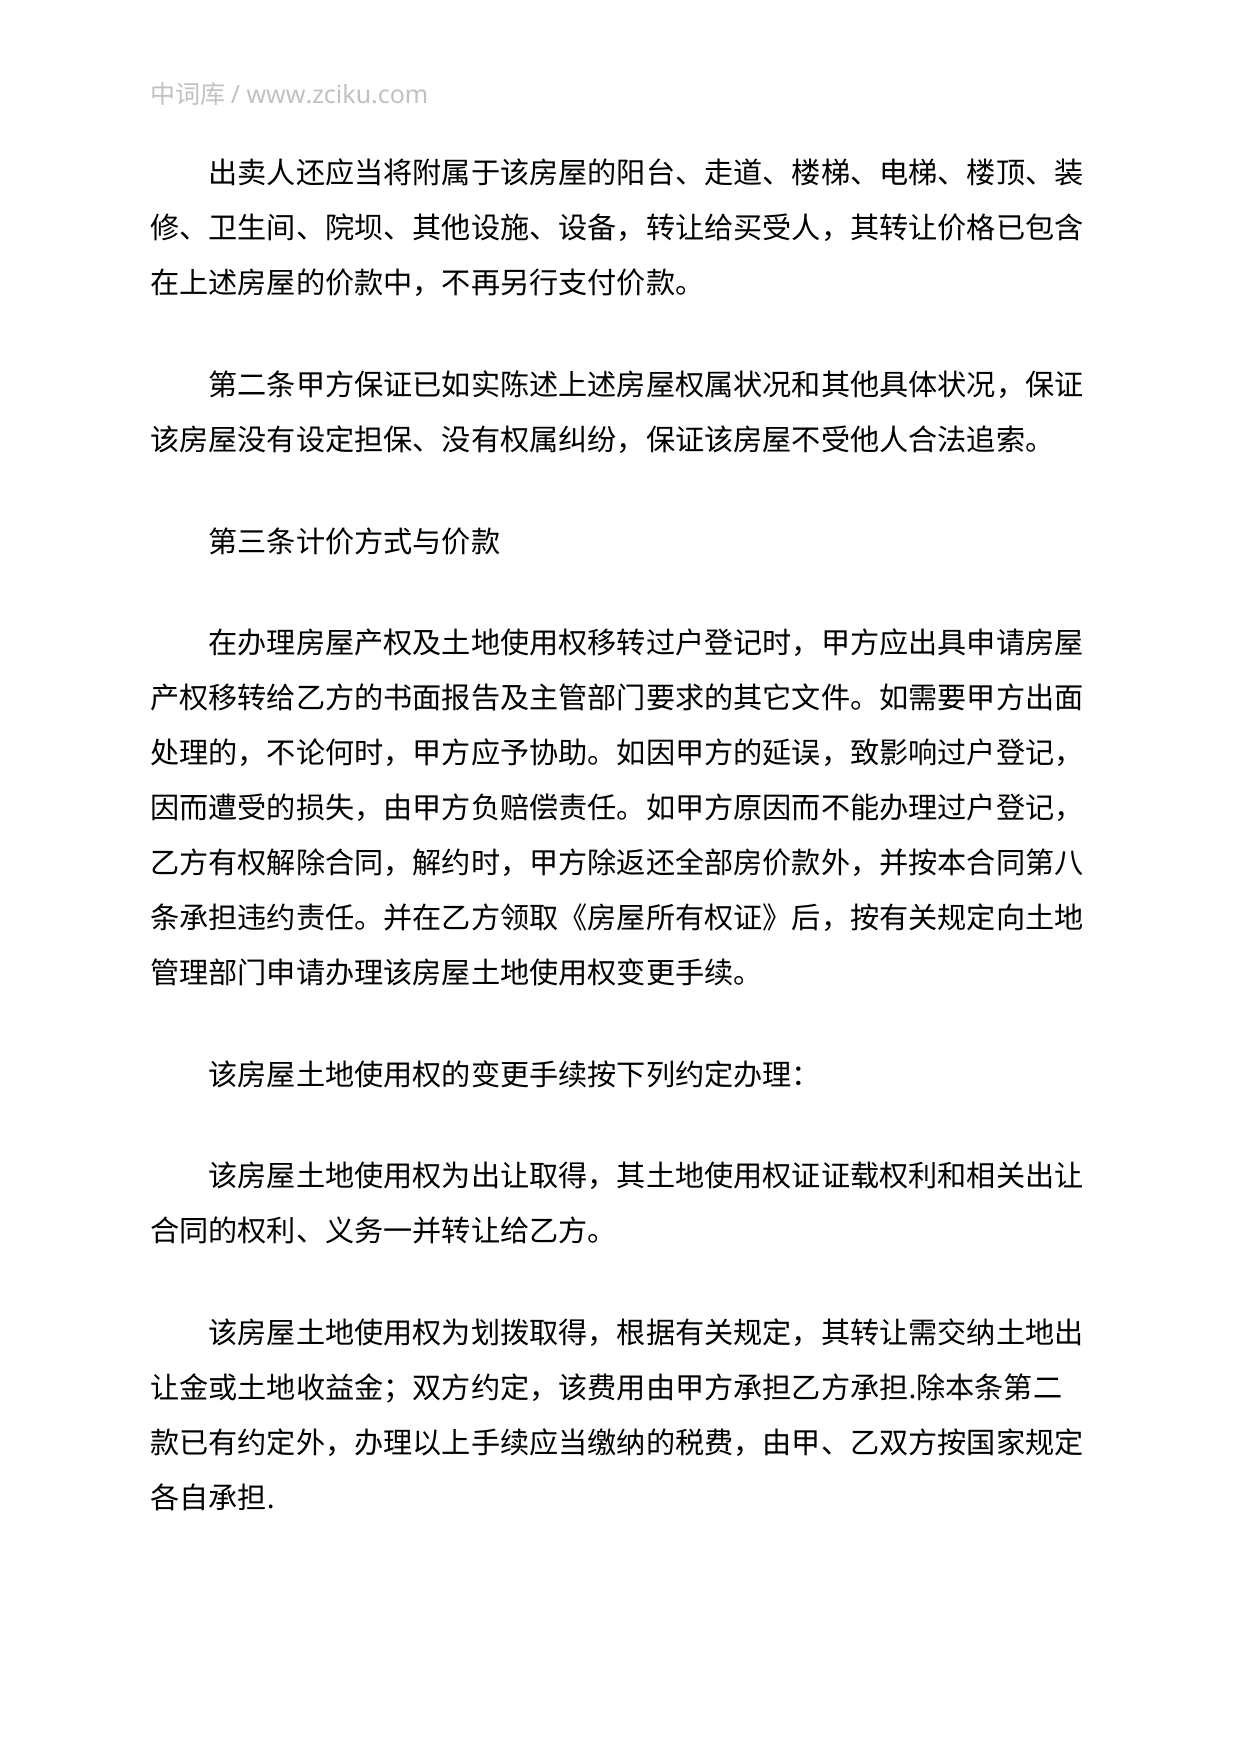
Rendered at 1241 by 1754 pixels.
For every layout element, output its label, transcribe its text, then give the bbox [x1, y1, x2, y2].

text 该房屋土地使用权的变更手续按下列约定办理： [150, 1051, 1090, 1093]
text 该房屋土地使用权为划拨取得，根据有关规定，其转让需交纳土地出让金或土地收益金；双方约定，该费用由甲方承担乙方承担.除本条第二款已有约定外，办理以上手续应当缴纳的税费，由甲、乙双方按国家规定各自承担. [150, 1309, 1090, 1517]
text 在办理房屋产权及土地使用权移转过户登记时，甲方应出具申请房屋产权移转给乙方的书面报告及主管部门要求的其它文件。如需要甲方出面处理的，不论何时，甲方应予协助。如因甲方的延误，致影响过户登记，因而遭受的损失，由甲方负赔偿责任。如甲方原因而不能办理过户登记，乙方有权解除合同，解约时，甲方除返还全部房价款外，并按本合同第八条承担违约责任。并在乙方领取《房屋所有权证》后，按有关规定向土地管理部门申请办理该房屋土地使用权变更手续。 [150, 620, 1090, 992]
text 该房屋土地使用权为出让取得，其土地使用权证证载权利和相关出让合同的权利、义务一并转让给乙方。 [150, 1153, 1090, 1250]
text 第三条计价方式与价款 [150, 518, 1090, 561]
text 出卖人还应当将附属于该房屋的阳台、走道、楼梯、电梯、楼顶、装修、卫生间、院坝、其他设施、设备，转让给买受人，其转让价格已包含在上述房屋的价款中，不再另行支付价款。 [150, 150, 1090, 302]
text 第二条甲方保证已如实陈述上述房屋权属状况和其他具体状况，保证该房屋没有设定担保、没有权属纠纷，保证该房屋不受他人合法追索。 [150, 362, 1090, 459]
